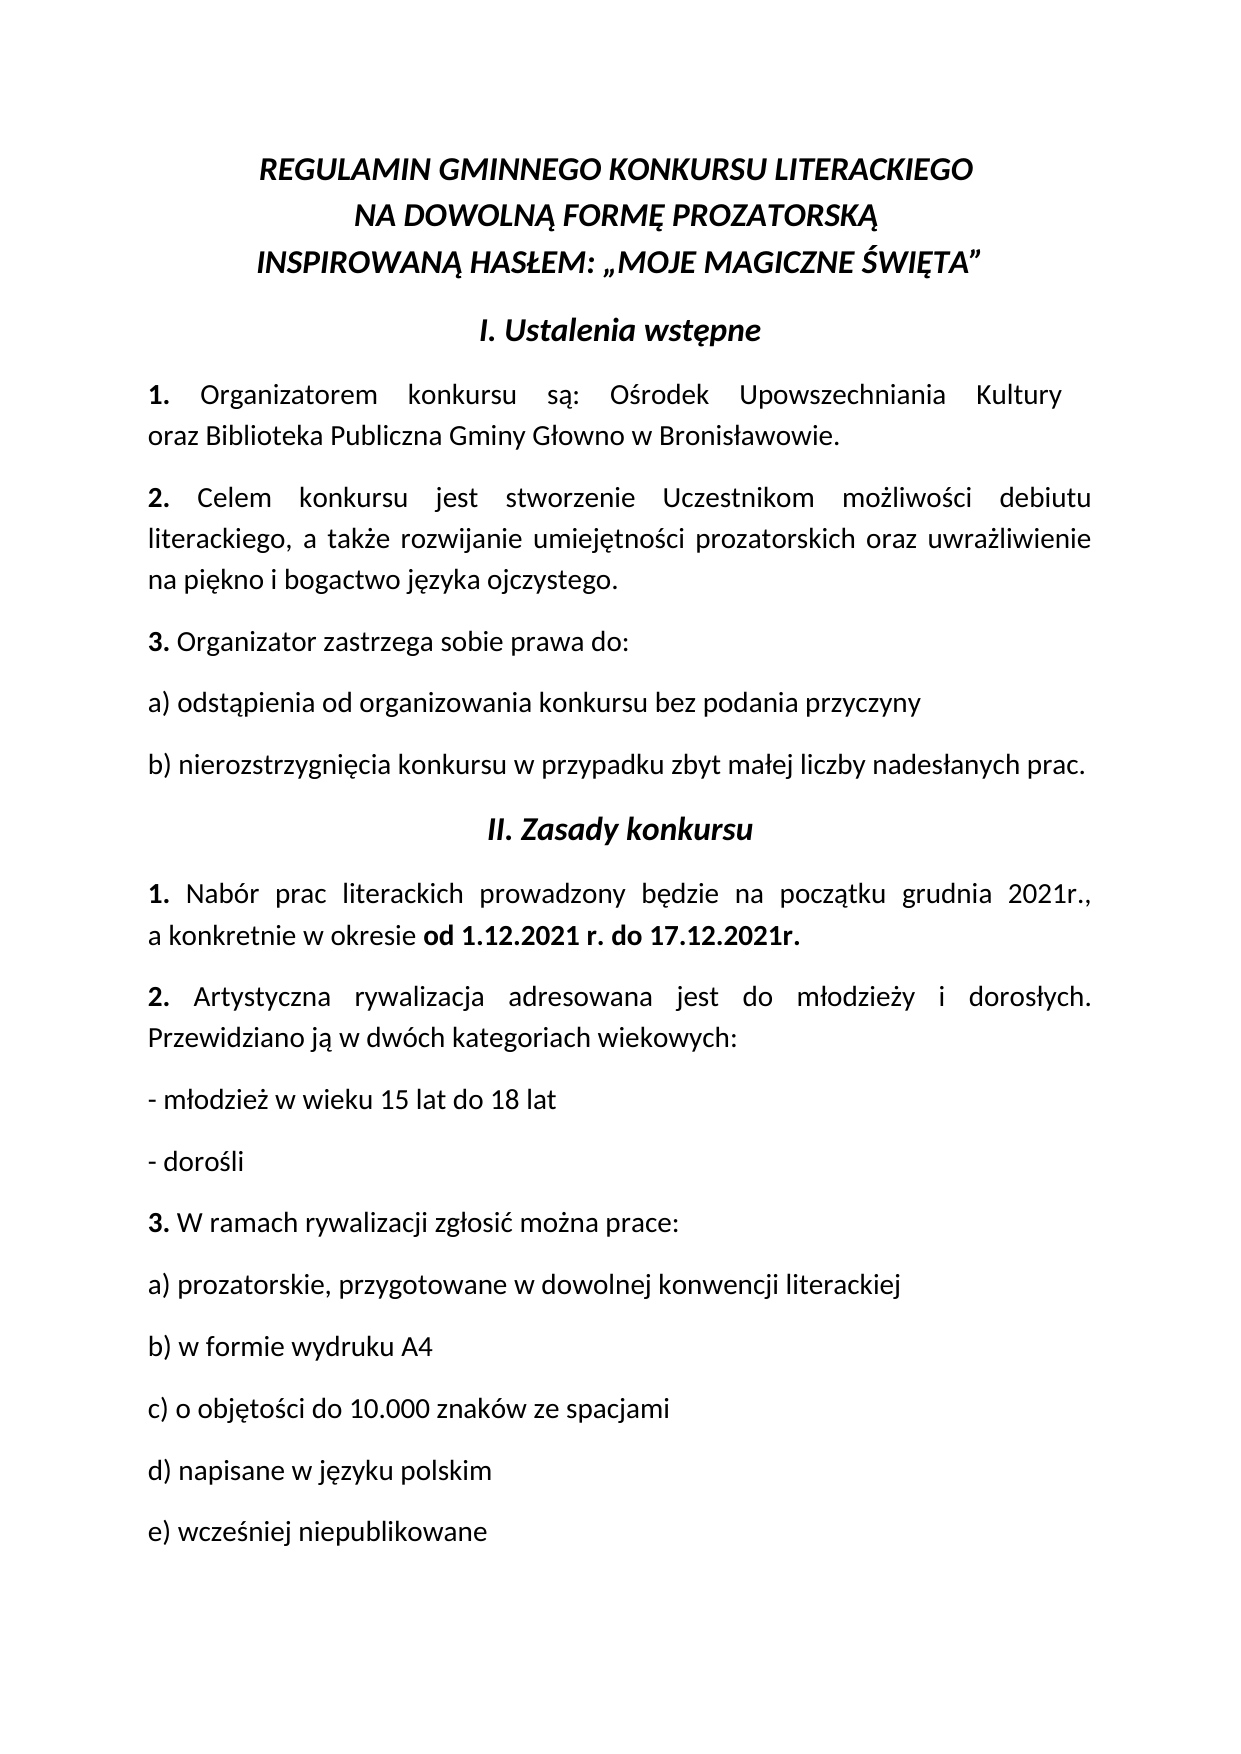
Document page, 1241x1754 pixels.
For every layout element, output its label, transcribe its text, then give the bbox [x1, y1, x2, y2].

text 1. Nabór prac literackich prowadzony będzie na początku grudnia 2021r., a konkretnie w okresie od 1.12.2021 r. do 17.12.2021r. [148, 876, 1093, 952]
text I. Ustalenia wstępne [148, 309, 1093, 349]
text b) nierozstrzygnięcia konkursu w przypadku zbyt małej liczby nadesłanych prac. [148, 746, 1093, 782]
text 2. Artystyczna rywalizacja adresowana jest do młodzieży i dorosłych. Przewidziano ją w dwóch kategoriach wiekowych: [148, 978, 1093, 1055]
text c) o objętości do 10.000 znaków ze spacjami [148, 1390, 1093, 1426]
text e) wcześniej niepublikowane [148, 1513, 1093, 1549]
text d) napisane w języku polskim [148, 1452, 1093, 1487]
text b) w formie wydruku A4 [148, 1328, 1093, 1364]
text a) prozatorskie, przygotowane w dowolnej konwencji literackiej [148, 1266, 1093, 1302]
text - młodzież w wieku 15 lat do 18 lat [148, 1081, 1093, 1117]
text II. Zasady konkursu [148, 808, 1093, 849]
text 1. Organizatorem konkursu są: Ośrodek Upowszechniania Kultury oraz Biblioteka Publiczna Gminy Głowno w Bronisławowie. [148, 376, 1093, 453]
text REGULAMIN GMINNEGO KONKURSU LITERACKIEGO NA DOWOLNĄ FORMĘ PROZATORSKĄ INSPIROWANĄ HASŁEM: „MOJE MAGICZNE ŚWIĘTA” [148, 148, 1093, 282]
text 3. Organizator zastrzega sobie prawa do: [148, 623, 1093, 658]
text 3. W ramach rywalizacji zgłosić można prace: [148, 1204, 1093, 1240]
text 2. Celem konkursu jest stworzenie Uczestnikom możliwości debiutu literackiego, a także rozwijanie umiejętności prozatorskich oraz uwrażliwienie na piękno i bogactwo języka ojczystego. [148, 479, 1093, 597]
text a) odstąpienia od organizowania konkursu bez podania przyczyny [148, 684, 1093, 720]
text - dorośli [148, 1143, 1093, 1178]
